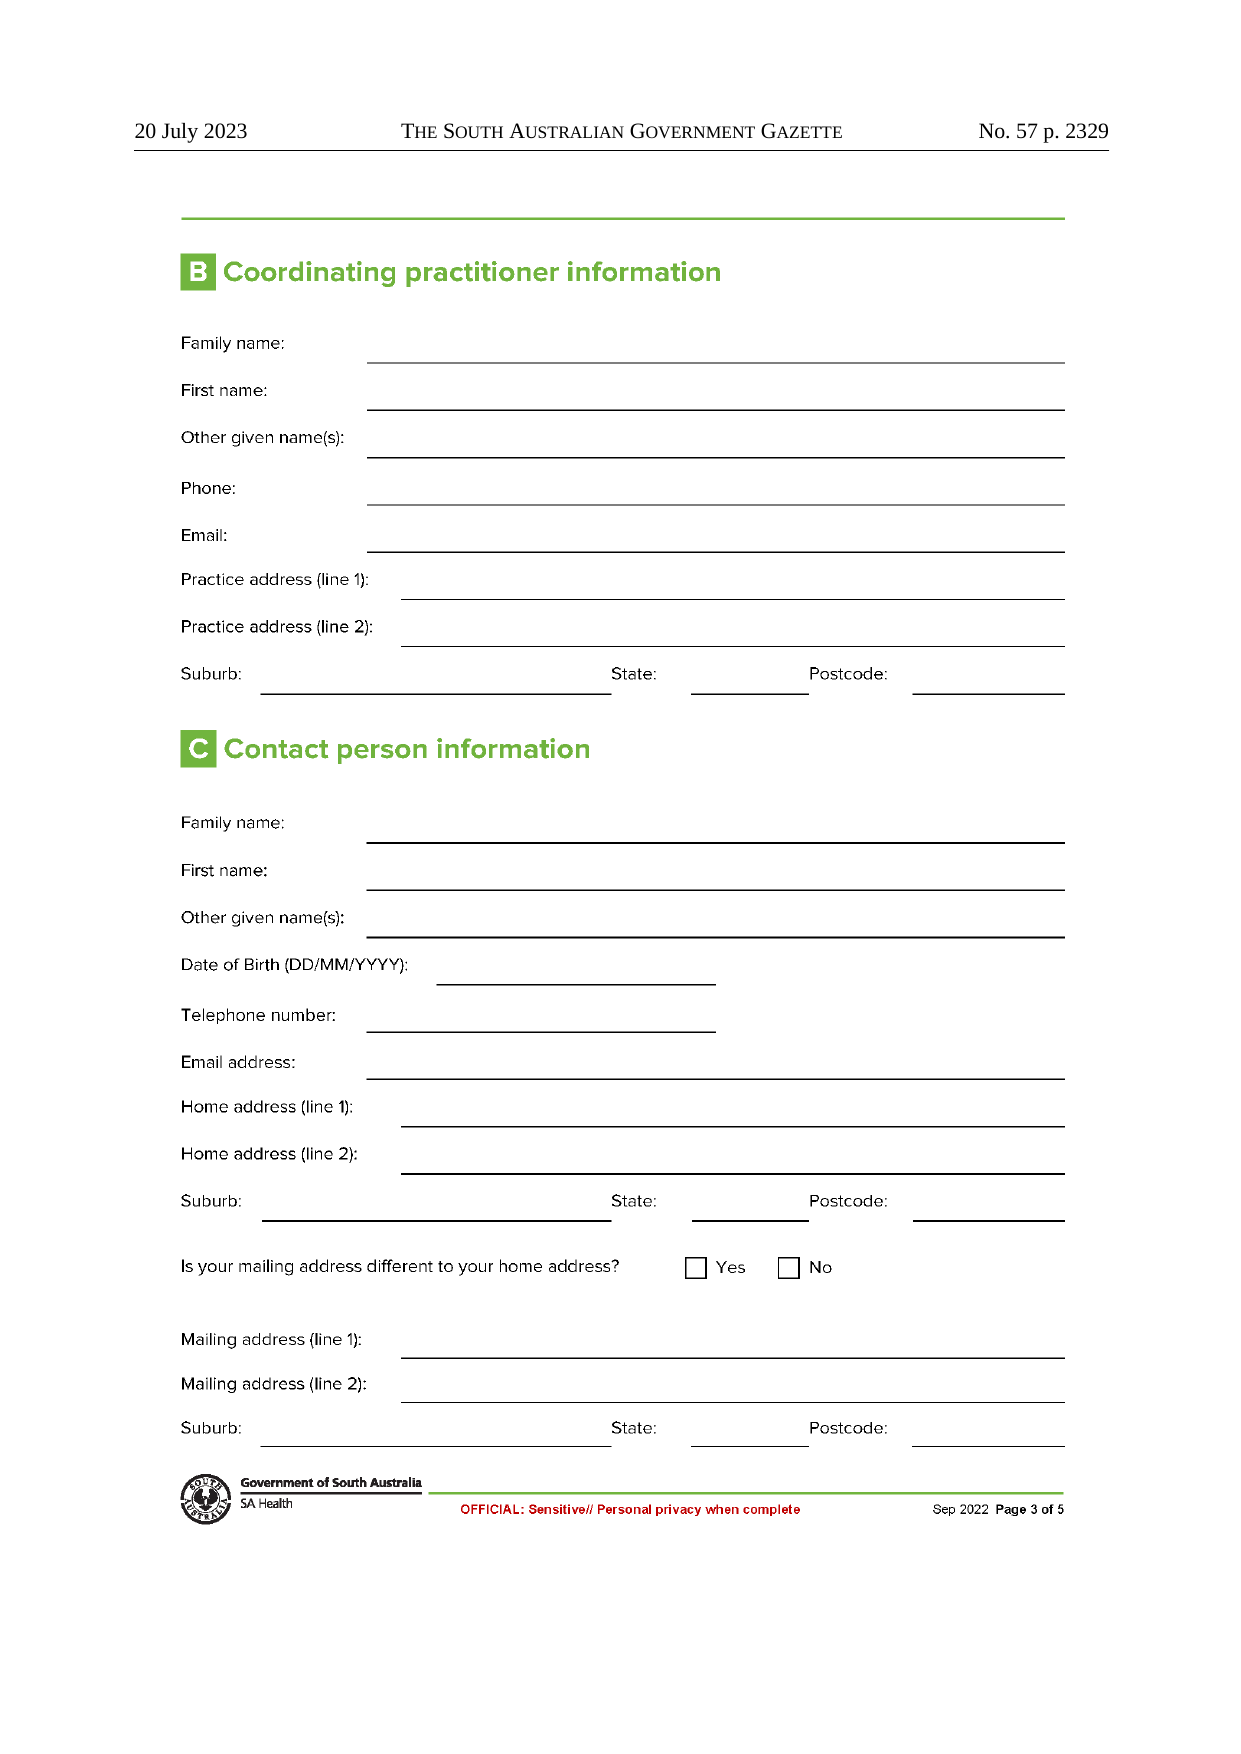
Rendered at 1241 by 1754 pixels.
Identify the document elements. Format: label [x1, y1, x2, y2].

picture [134, 174, 1109, 1553]
